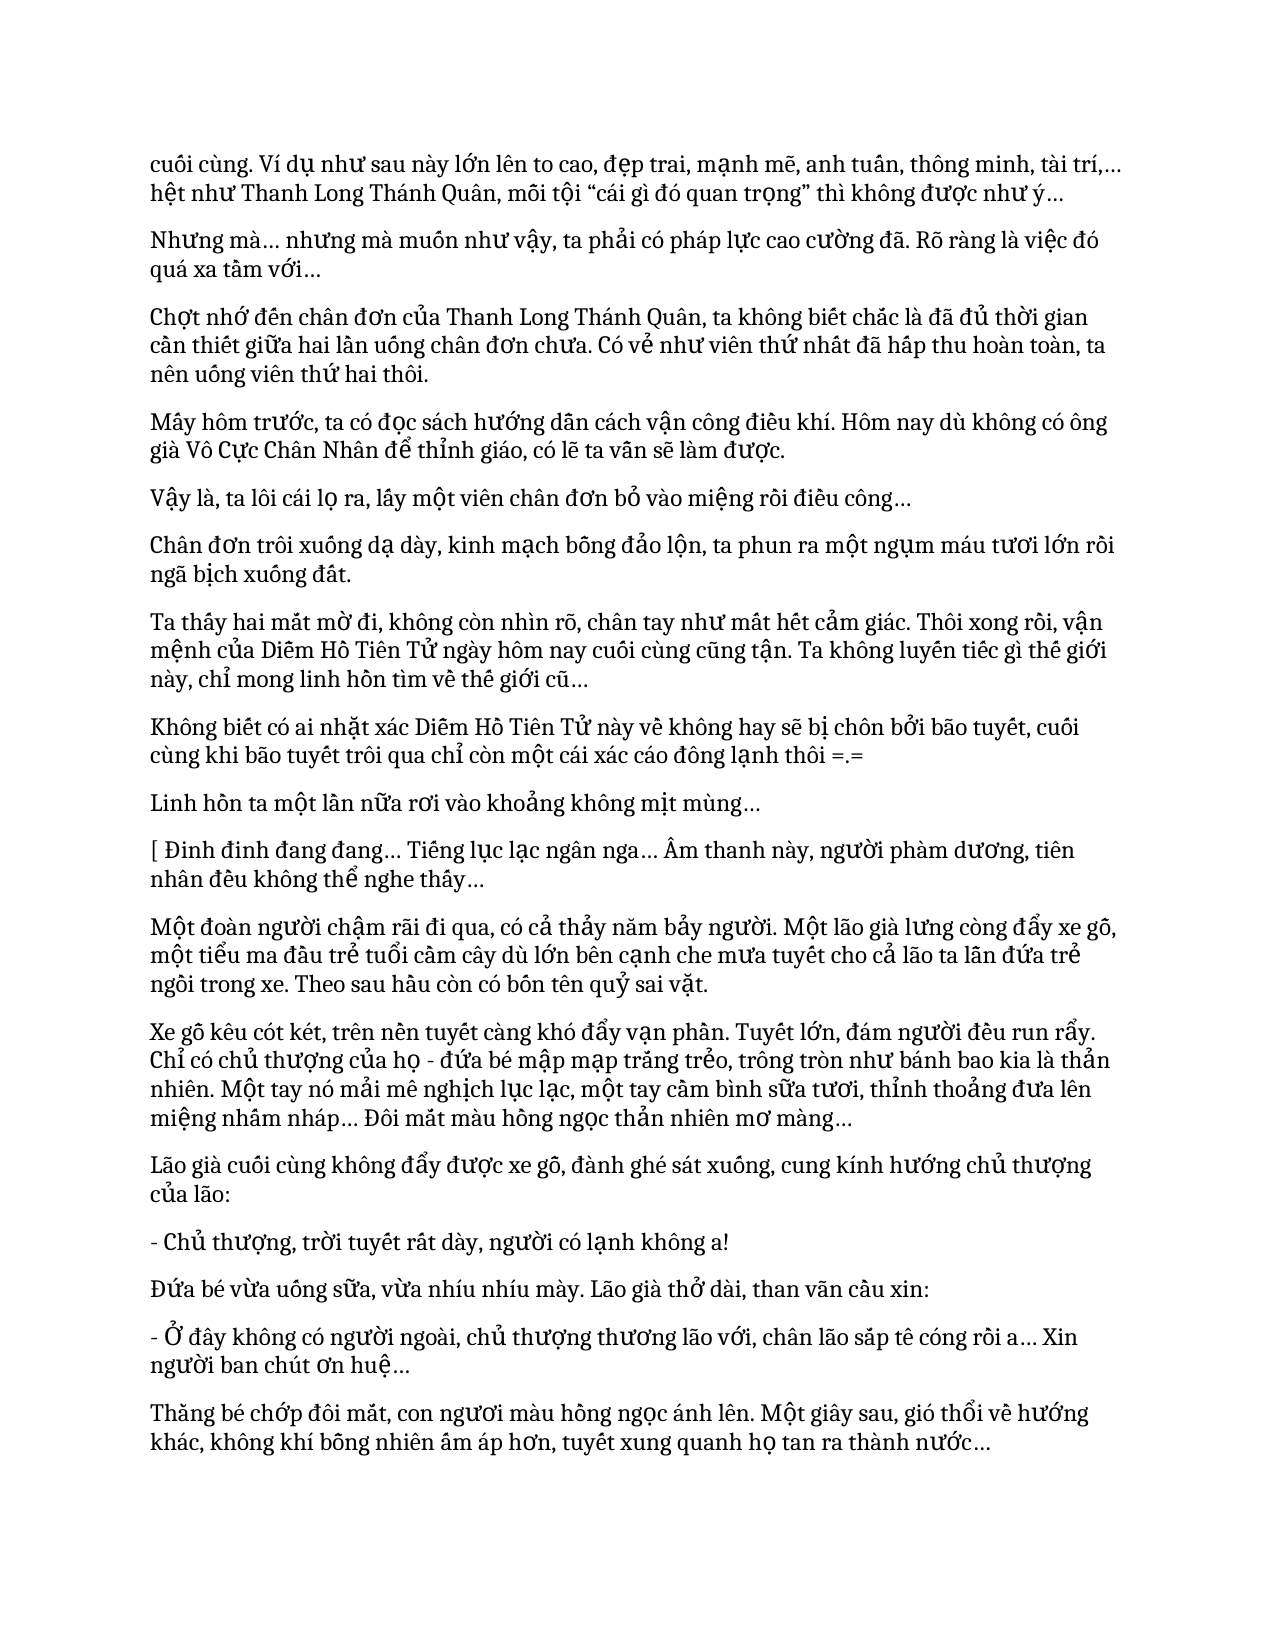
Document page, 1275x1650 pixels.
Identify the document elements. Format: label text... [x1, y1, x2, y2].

text Không biết có ai nhặt xác Diễm Hồ Tiên Tử này về không hay sẽ bị chôn bởi bão tuyết, cuối cùng khi bão tuyết trôi qua chỉ còn một cái xác cáo đông lạnh thôi =.= [150, 712, 1125, 770]
text Lão già cuối cùng không đẩy được xe gỗ, đành ghé sát xuống, cung kính hướng chủ thượng của lão: [150, 1151, 1125, 1209]
text Xe gỗ kêu cót két, trên nền tuyết càng khó đẩy vạn phần. Tuyết lớn, đám người đều run rẩy. Chỉ có chủ thượng của họ - đứa bé mập mạp trắng trẻo, trông tròn như bánh bao kia là thản nhiên. Một tay nó mải mê nghịch lục lạc, một tay cầm bình sữa tươi, thỉnh thoảng đưa lên miệng nhấm nháp… Đôi mắt màu hồng ngọc thản nhiên mơ màng… [150, 1017, 1125, 1132]
text Nhưng mà… nhưng mà muốn như vậy, ta phải có pháp lực cao cường đã. Rõ ràng là việc đó quá xa tầm với… [150, 226, 1125, 284]
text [150, 150, 1125, 207]
text Vậy là, ta lôi cái lọ ra, lấy một viên chân đơn bỏ vào miệng rồi điều công… [150, 484, 1125, 512]
text [ Đinh đinh đang đang… Tiếng lục lạc ngân nga… Âm thanh này, người phàm dương, tiên nhân đều không thể nghe thấy… [150, 836, 1125, 894]
text Chợt nhớ đến chân đơn của Thanh Long Thánh Quân, ta không biết chắc là đã đủ thời gian cần thiết giữa hai lần uống chân đơn chưa. Có vẻ như viên thứ nhất đã hấp thu hoàn toàn, ta nên uống viên thứ hai thôi. [150, 302, 1125, 389]
text Một đoàn người chậm rãi đi qua, có cả thảy năm bảy người. Một lão già lưng còng đẩy xe gỗ, một tiểu ma đầu trẻ tuổi cầm cây dù lớn bên cạnh che mưa tuyết cho cả lão ta lẫn đứa trẻ ngồi trong xe. Theo sau hầu còn có bốn tên quỷ sai vặt. [150, 912, 1125, 999]
text - Ở đây không có người ngoài, chủ thượng thương lão với, chân lão sắp tê cóng rồi a… Xin người ban chút ơn huệ… [150, 1322, 1125, 1380]
text - Chủ thượng, trời tuyết rất dày, người có lạnh không a! [150, 1227, 1125, 1256]
text Mấy hôm trước, ta có đọc sách hướng dẫn cách vận công điều khí. Hôm nay dù không có ông già Vô Cực Chân Nhân để thỉnh giáo, có lẽ ta vẫn sẽ làm được. [150, 407, 1125, 465]
text Linh hồn ta một lần nữa rơi vào khoảng không mịt mùng… [150, 789, 1125, 817]
text Chân đơn trôi xuống dạ dày, kinh mạch bỗng đảo lộn, ta phun ra một ngụm máu tươi lớn rồi ngã bịch xuống đất. [150, 531, 1125, 589]
text Đứa bé vừa uống sữa, vừa nhíu nhíu mày. Lão già thở dài, than vãn cầu xin: [150, 1275, 1125, 1304]
text Thằng bé chớp đôi mắt, con ngươi màu hồng ngọc ánh lên. Một giây sau, gió thổi về hướng khác, không khí bỗng nhiên ấm áp hơn, tuyết xung quanh họ tan ra thành nước… [150, 1399, 1125, 1456]
text Ta thấy hai mắt mờ đi, không còn nhìn rõ, chân tay như mất hết cảm giác. Thôi xong rồi, vận mệnh của Diễm Hồ Tiên Tử ngày hôm nay cuối cùng cũng tận. Ta không luyến tiếc gì thế giới này, chỉ mong linh hồn tìm về thế giới cũ… [150, 607, 1125, 694]
